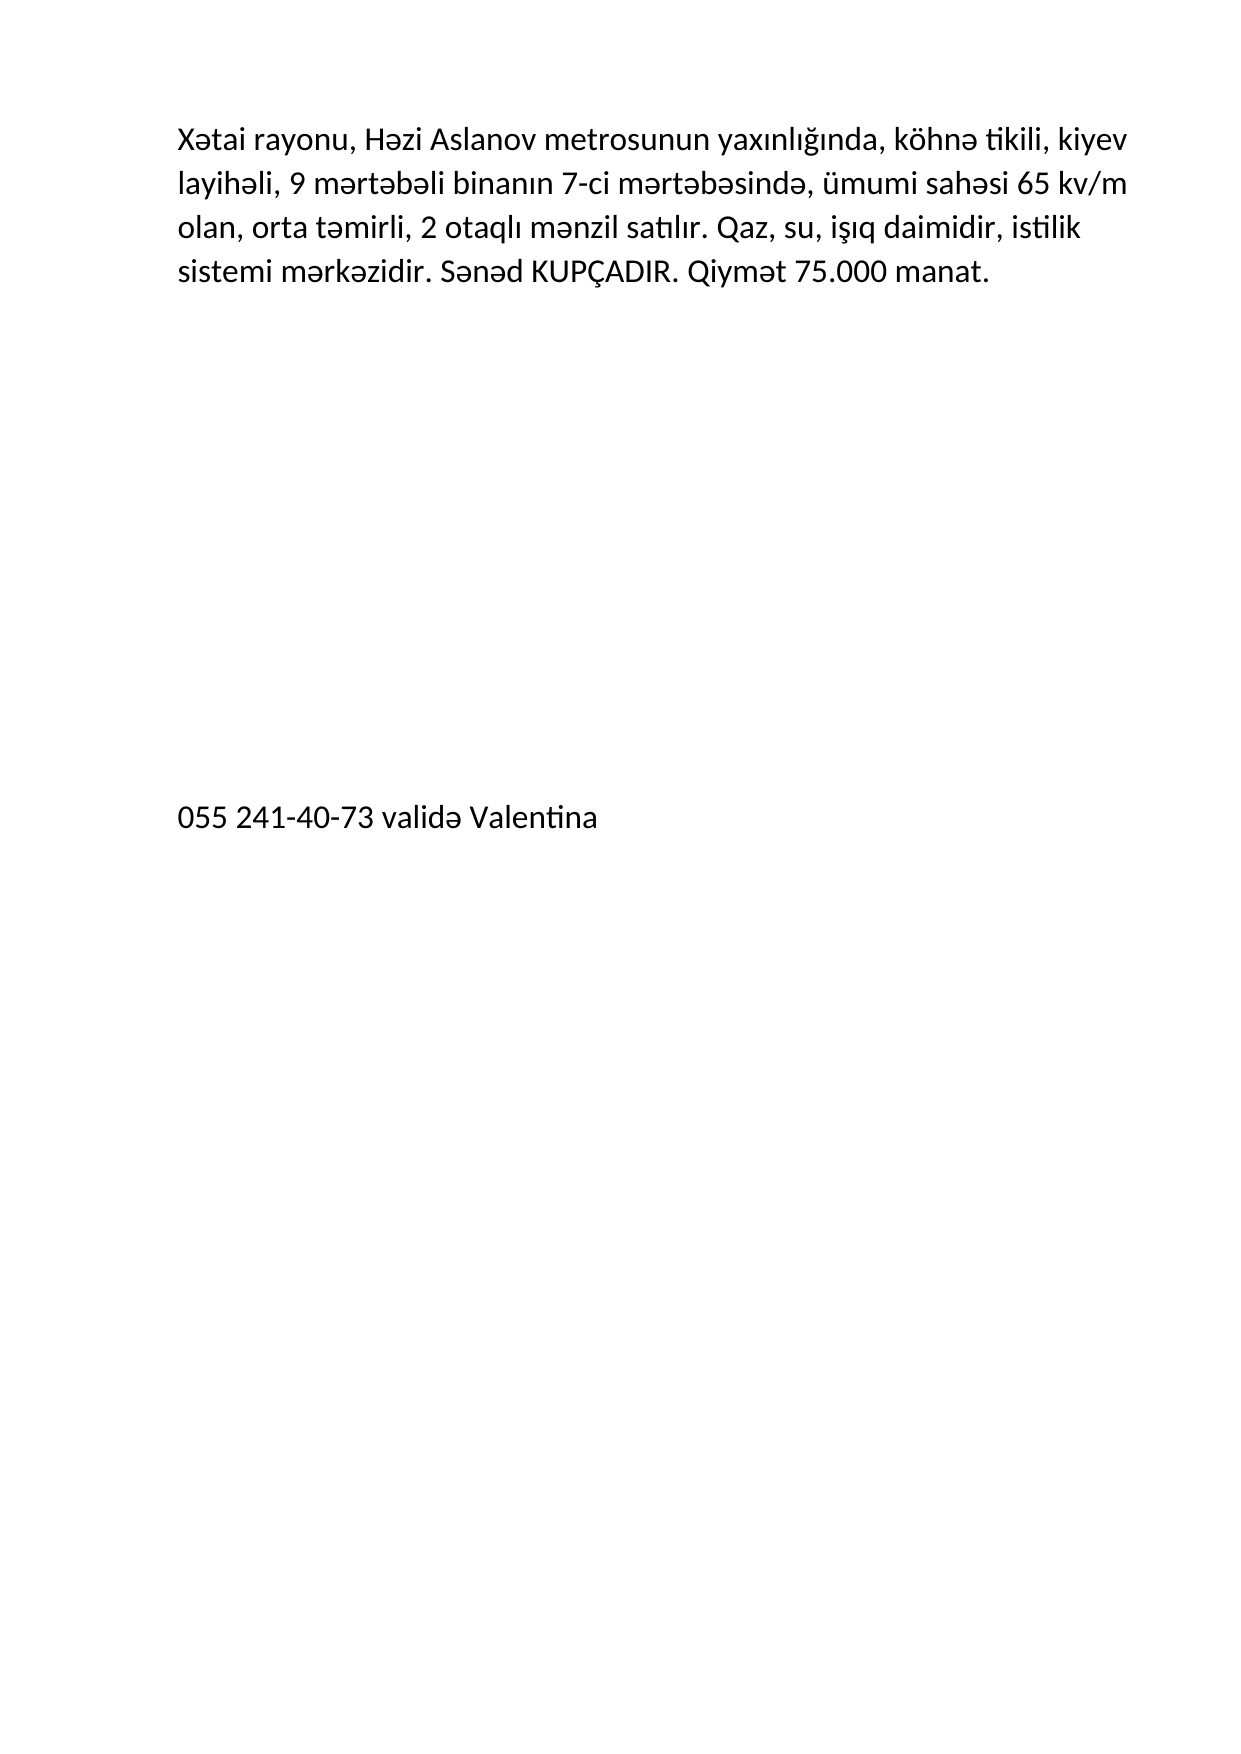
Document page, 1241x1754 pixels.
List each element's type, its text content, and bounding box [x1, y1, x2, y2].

text Xətai rayonu, Həzi Aslanov metrosunun yaxınlığında, köhnə tikili, kiyev layihəli, 9 mərtəbəli binanın 7-ci mərtəbəsində, ümumi sahəsi 65 kv/m olan, orta təmirli, 2 otaqlı mənzil satılır. Qaz, su, işıq daimidir, istilik sistemi mərkəzidir. Sənəd KUPÇADIR. Qiymət 75.000 manat. [177, 118, 1152, 291]
text 055 241-40-73 validə Valentina [177, 796, 1152, 836]
